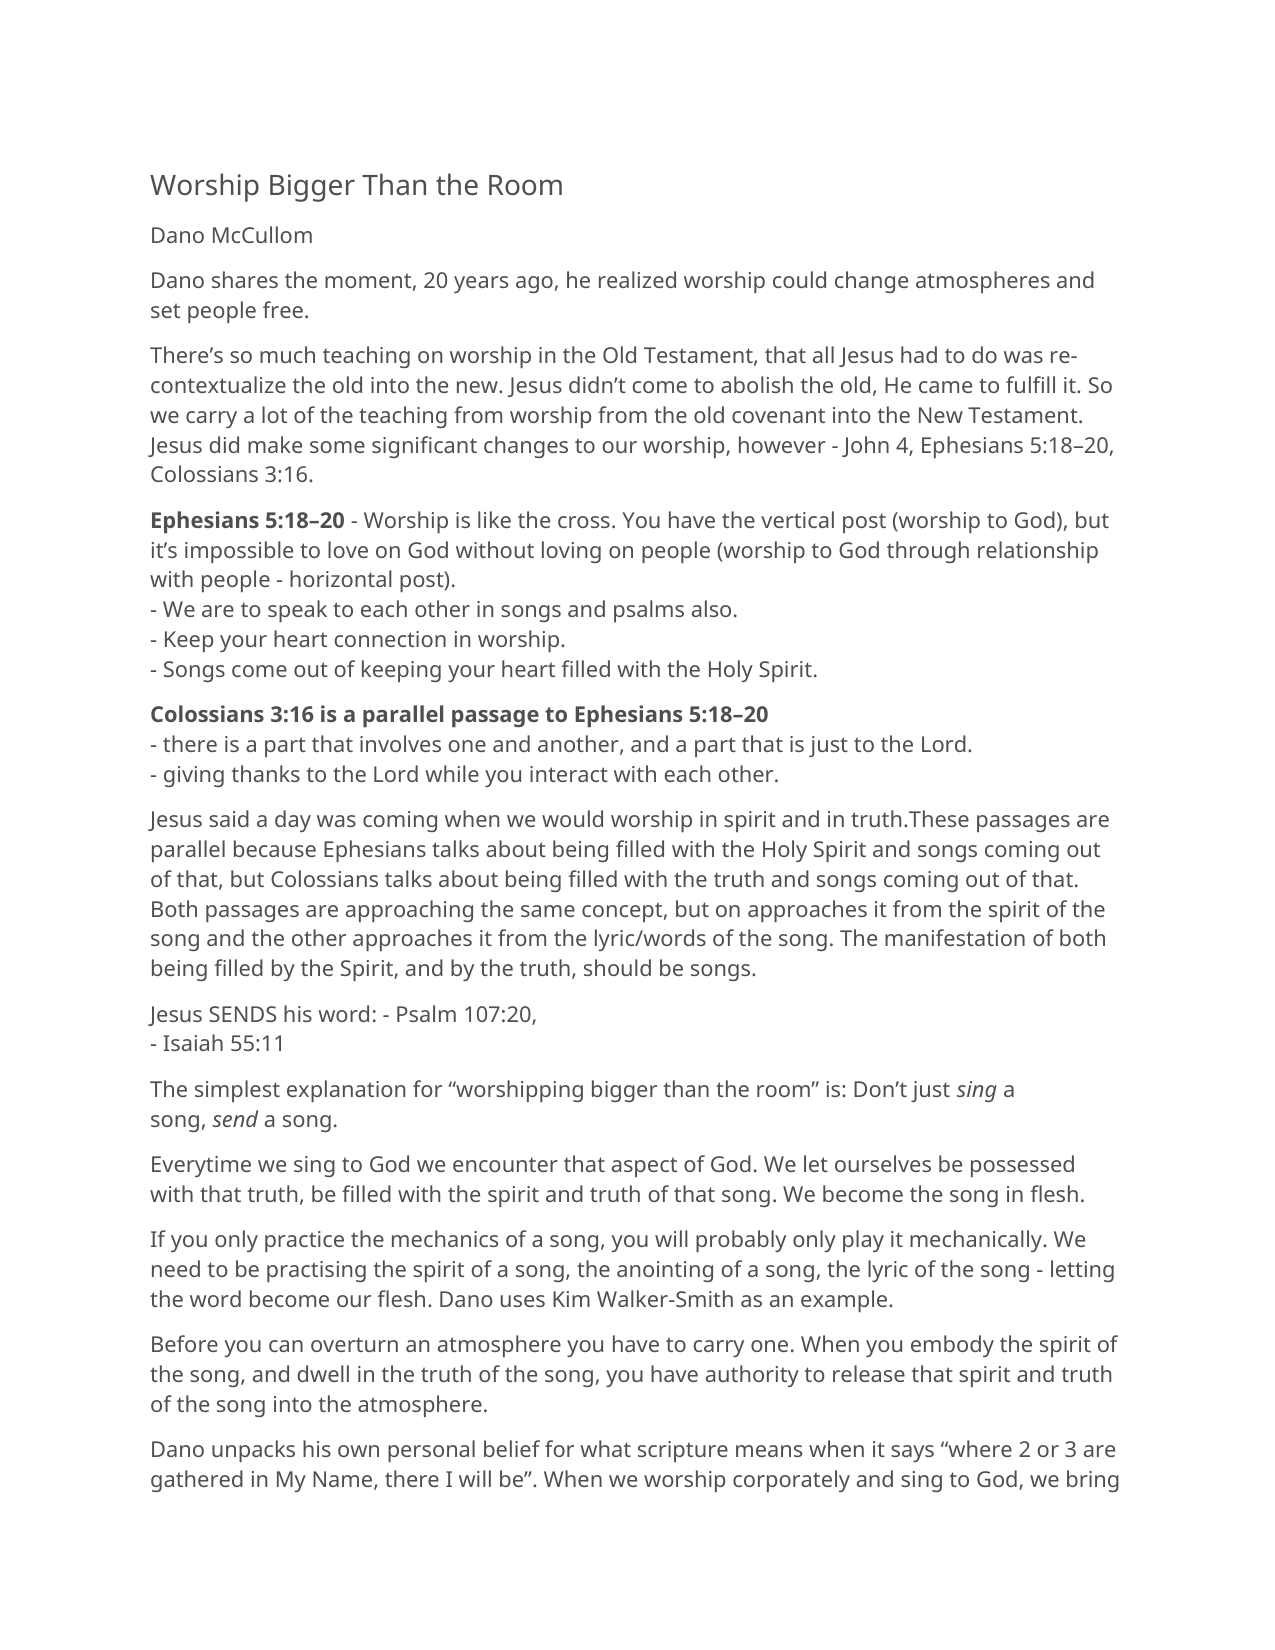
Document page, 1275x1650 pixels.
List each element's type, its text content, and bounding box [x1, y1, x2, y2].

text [150, 1434, 1125, 1494]
text Worship Bigger Than the Room [150, 166, 1125, 204]
text If you only practice the mechanics of a song, you will probably only play it mechanically. We need to be practising the spirit of a song, the anointing of a song, the lyric of the song - letting the word become our flesh. Dano uses Kim Walker-Smith as an example. [150, 1224, 1125, 1313]
text Dano McCullom [150, 219, 1125, 249]
text Jesus SENDS his word: - Psalm 107:20, - Isaiah 55:11 [150, 998, 1125, 1058]
text Everytime we sing to God we encounter that aspect of God. We let ourselves be possessed with that truth, be filled with the spirit and truth of that song. We become the song in flesh. [150, 1149, 1125, 1208]
text Dano shares the moment, 20 years ago, he realized worship could change atmospheres and set people free. [150, 265, 1125, 324]
text Ephesians 5:18–20 - Worship is like the cross. You have the vertical post (worship to God), but it’s impossible to love on God without loving on people (worship to God through relationship with people - horizontal post). - We are to speak to each other in songs and psalms also. - Keep your heart connection in worship. - Songs come out of keeping your heart filled with the Holy Spirit. [150, 505, 1125, 683]
text Jesus said a day was coming when we would worship in spirit and in truth.These passages are parallel because Ephesians talks about being filled with the Holy Spirit and songs coming out of that, but Colossians talks about being filled with the truth and songs coming out of that. Both passages are approaching the same concept, but on approaches it from the spirit of the song and the other approaches it from the lyric/words of the song. The manifestation of both being filled by the Spirit, and by the truth, should be songs. [150, 804, 1125, 983]
text Colossians 3:16 is a parallel passage to Ephesians 5:18–20 - there is a part that involves one and another, and a part that is just to the Lord. - giving thanks to the Lord while you interact with each other. [150, 699, 1125, 788]
text Before you can overturn an atmosphere you have to carry one. When you embody the spirit of the song, and dwell in the truth of the song, you have authority to release that spirit and truth of the song into the atmosphere. [150, 1329, 1125, 1418]
text The simplest explanation for “worshipping bigger than the room” is: Don’t just sing a song, send a song. [150, 1074, 1125, 1133]
text There’s so much teaching on worship in the Old Testament, that all Jesus had to do was re-contextualize the old into the new. Jesus didn’t come to abolish the old, He came to fulfill it. So we carry a lot of the teaching from worship from the old covenant into the New Testament. Jesus did make some significant changes to our worship, however - John 4, Ephesians 5:18–20, Colossians 3:16. [150, 340, 1125, 489]
